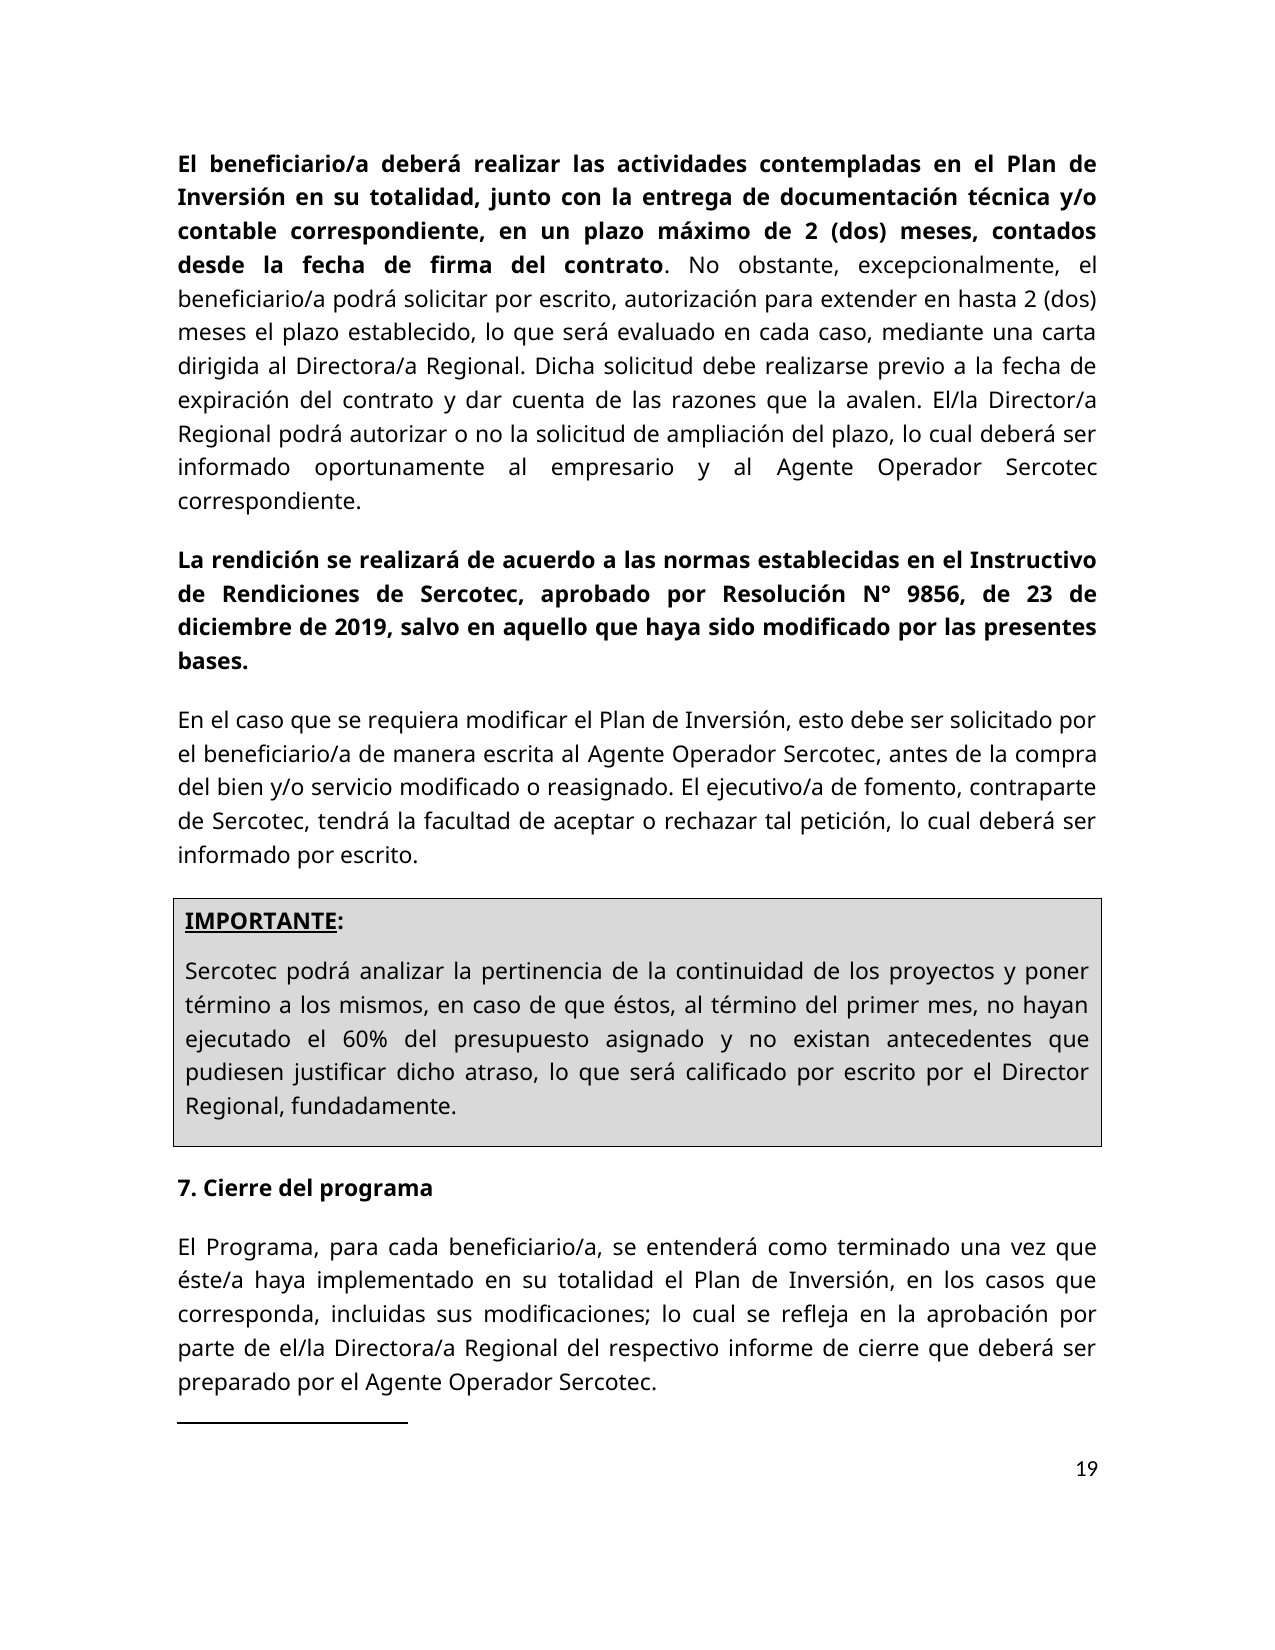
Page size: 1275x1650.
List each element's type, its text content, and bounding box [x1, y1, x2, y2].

text En el caso que se requiera modificar el Plan de Inversión, esto debe ser solicitado por el beneficiario/a de manera escrita al Agente Operador Sercotec, antes de la compra del bien y/o servicio modificado o reasignado. El ejecutivo/a de fomento, contraparte de Sercotec, tendrá la facultad de aceptar o rechazar tal petición, lo cual deberá ser informado por escrito. [177, 704, 1098, 870]
text El beneficiario/a deberá realizar las actividades contempladas en el Plan de Inversión en su totalidad, junto con la entrega de documentación técnica y/o contable correspondiente, en un plazo máximo de 2 (dos) meses, contados desde la fecha de firma del contrato. No obstante, excepcionalmente, el beneficiario/a podrá solicitar por escrito, autorización para extender en hasta 2 (dos) meses el plazo establecido, lo que será evaluado en cada caso, mediante una carta dirigida al Directora/a Regional. Dicha solicitud debe realizarse previo a la fecha de expiración del contrato y dar cuenta de las razones que la avalen. El/la Director/a Regional podrá autorizar o no la solicitud de ampliación del plazo, lo cual deberá ser informado oportunamente al empresario y al Agente Operador Sercotec correspondiente. [177, 148, 1098, 516]
text La rendición se realizará de acuerdo a las normas establecidas en el Instructivo de Rendiciones de Sercotec, aprobado por Resolución N° 9856, de 23 de diciembre de 2019, salvo en aquello que haya sido modificado por las presentes bases. [177, 544, 1098, 676]
text El Programa, para cada beneficiario/a, se entenderá como terminado una vez que éste/a haya implementado en su totalidad el Plan de Inversión, en los casos que corresponda, incluidas sus modificaciones; lo cual se refleja en la aprobación por parte de el/la Directora/a Regional del respectivo informe de cierre que deberá ser preparado por el Agente Operador Sercotec. [177, 1231, 1098, 1397]
table_header IMPORTANTE: Sercotec podrá analizar la pertinencia de la continuidad de los proyectos y poner término a los mismos, en caso de que éstos, al término del primer mes, no hayan ejecutado el 60% del presupuesto asignado y no existan antecedentes que pudiesen justificar dicho atraso, lo que será calificado por escrito por el Director Regional, fundadamente. [174, 899, 1101, 1146]
text 7. Cierre del programa [177, 1172, 1098, 1203]
